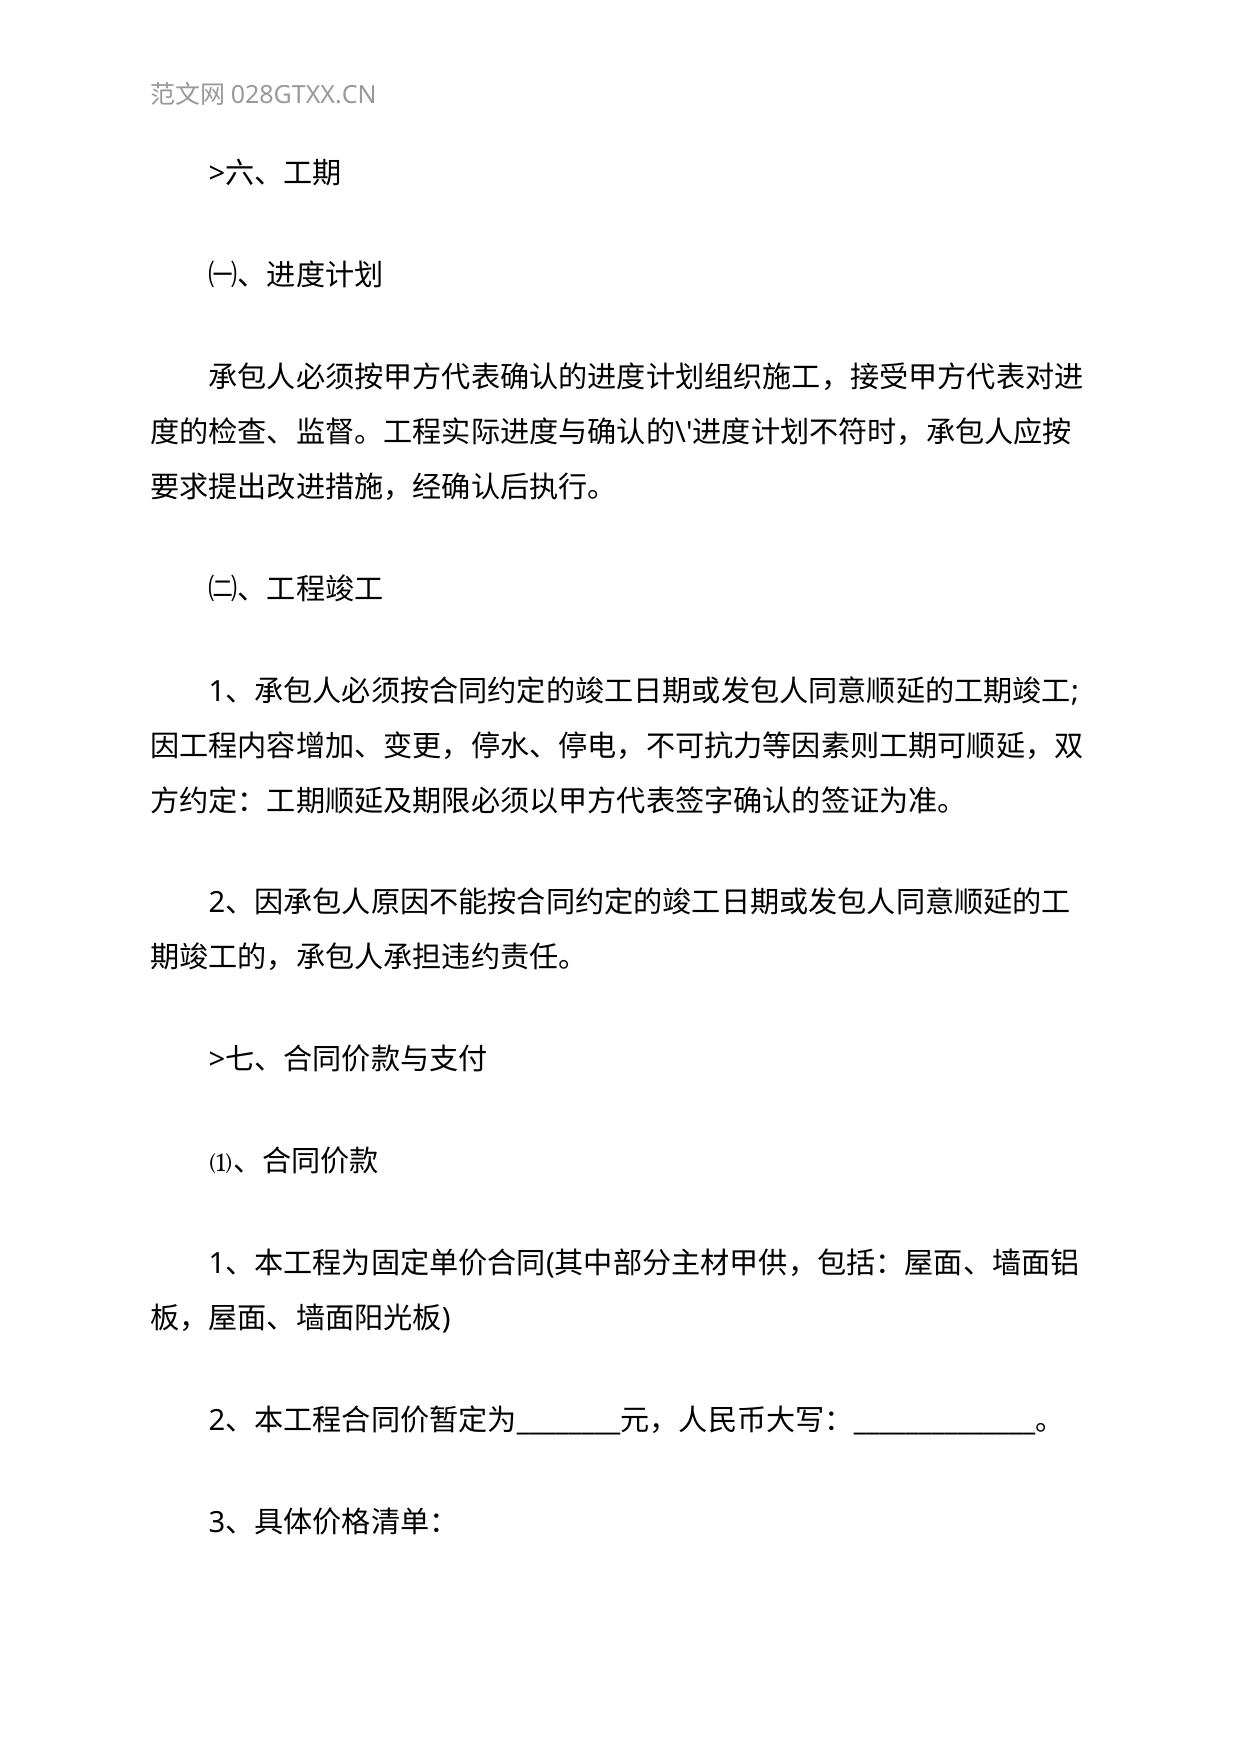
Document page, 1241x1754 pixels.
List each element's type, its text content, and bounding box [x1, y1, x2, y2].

text 2、本工程合同价暂定为________元，人民币大写：______________。 [150, 1397, 1090, 1439]
text ⑴、合同价款 [150, 1138, 1090, 1180]
text ㈠、进度计划 [150, 252, 1090, 294]
text 2、因承包人原因不能按合同约定的竣工日期或发包人同意顺延的工期竣工的，承包人承担违约责任。 [150, 879, 1090, 976]
text >六、工期 [150, 150, 1090, 192]
text 1、本工程为固定单价合同(其中部分主材甲供，包括：屋面、墙面铝板，屋面、墙面阳光板) [150, 1239, 1090, 1337]
text 1、承包人必须按合同约定的竣工日期或发包人同意顺延的工期竣工;因工程内容增加、变更，停水、停电，不可抗力等因素则工期可顺延，双方约定：工期顺延及期限必须以甲方代表签字确认的签证为准。 [150, 667, 1090, 819]
text 承包人必须按甲方代表确认的进度计划组织施工，接受甲方代表对进度的检查、监督。工程实际进度与确认的\'进度计划不符时，承包人应按要求提出改进措施，经确认后执行。 [150, 354, 1090, 506]
text 3、具体价格清单： [150, 1498, 1090, 1541]
text >七、合同价款与支付 [150, 1036, 1090, 1078]
text ㈡、工程竣工 [150, 565, 1090, 608]
